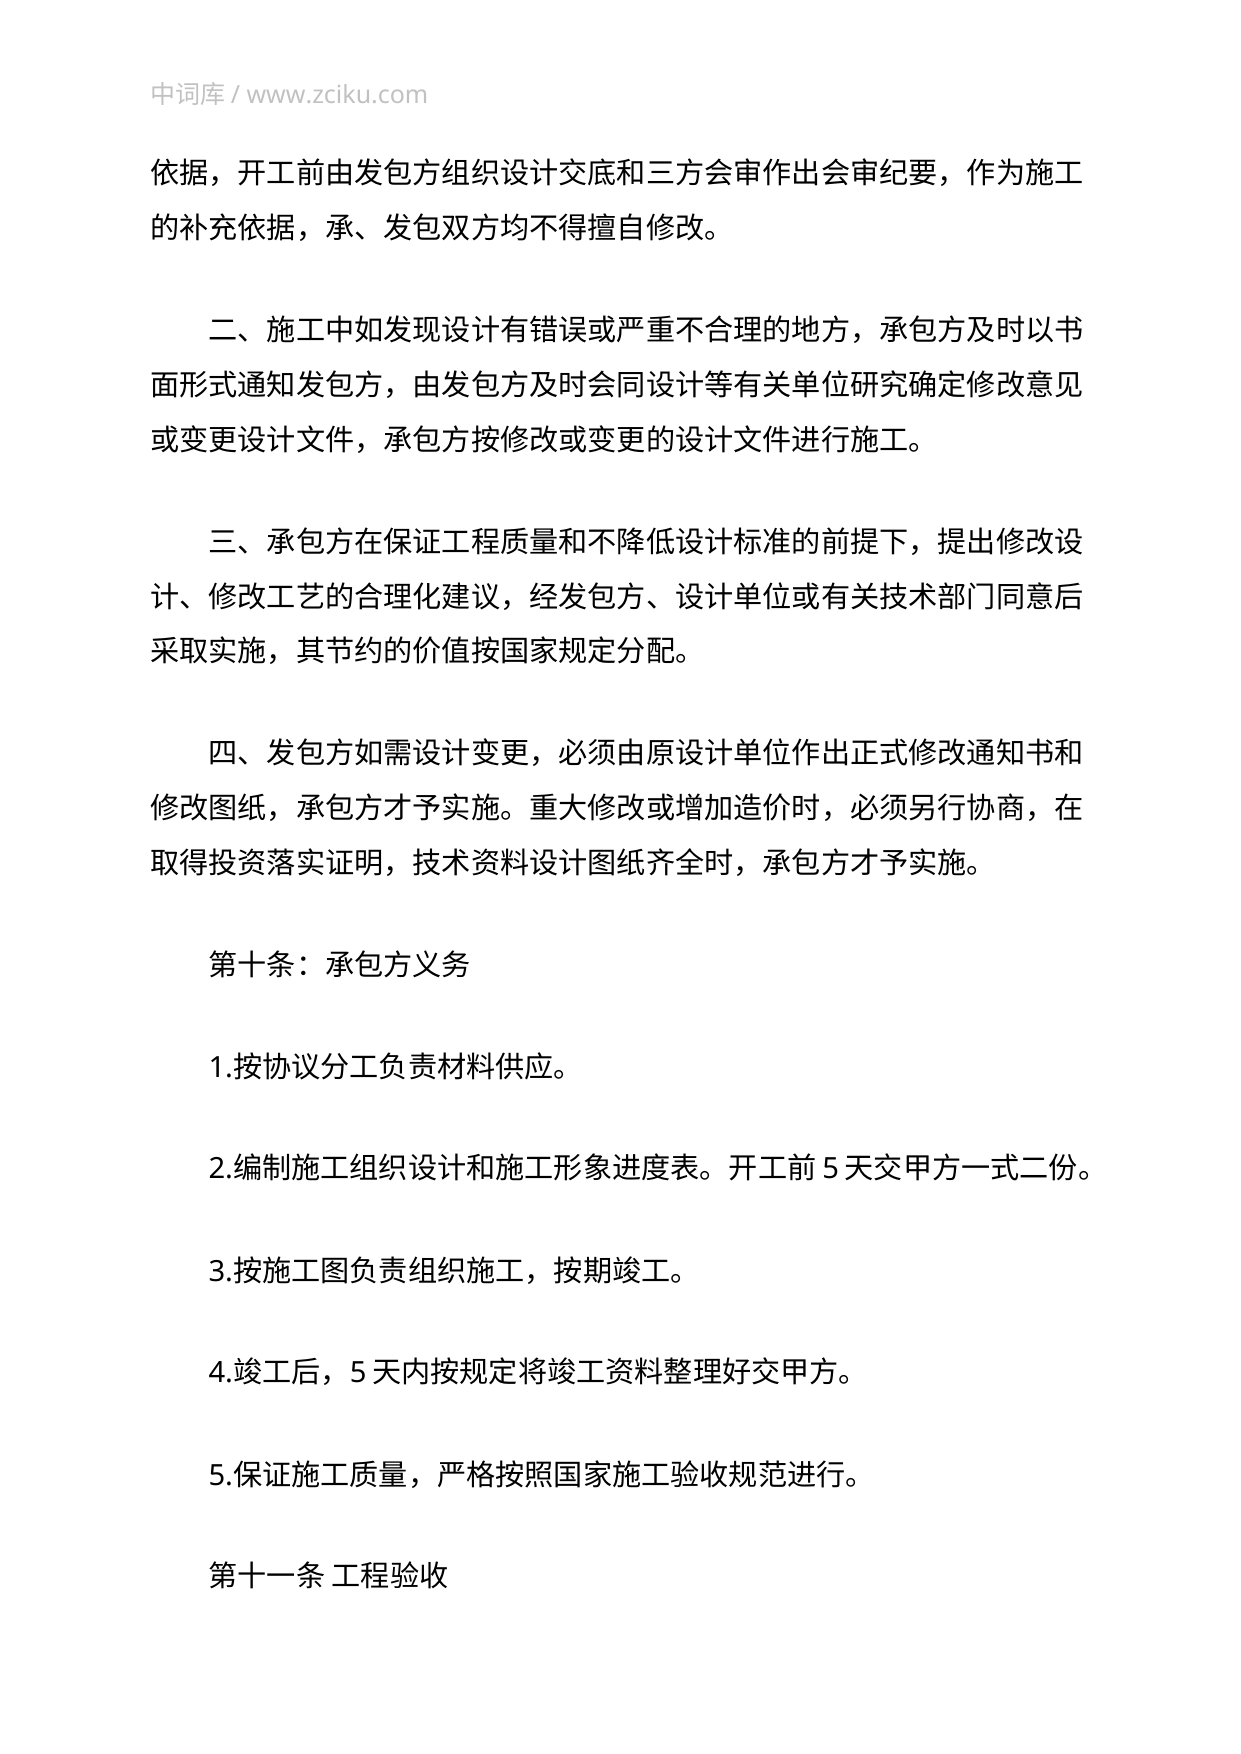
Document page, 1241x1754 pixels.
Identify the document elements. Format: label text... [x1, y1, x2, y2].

text 1.按协议分工负责材料供应。 [150, 1043, 1090, 1086]
text 2.编制施工组织设计和施工形象进度表。开工前5天交甲方一式二份。 [150, 1145, 1090, 1187]
text 3.按施工图负责组织施工，按期竣工。 [150, 1247, 1090, 1289]
text 第十一条 工程验收 [150, 1553, 1090, 1595]
text 第十条：承包方义务 [150, 941, 1090, 984]
text 二、施工中如发现设计有错误或严重不合理的地方，承包方及时以书面形式通知发包方，由发包方及时会同设计等有关单位研究确定修改意见或变更设计文件，承包方按修改或变更的设计文件进行施工。 [150, 307, 1090, 459]
text 4.竣工后，5天内按规定将竣工资料整理好交甲方。 [150, 1349, 1090, 1391]
text 5.保证施工质量，严格按照国家施工验收规范进行。 [150, 1451, 1090, 1493]
text 三、承包方在保证工程质量和不降低设计标准的前提下，提出修改设计、修改工艺的合理化建议，经发包方、设计单位或有关技术部门同意后采取实施，其节约的价值按国家规定分配。 [150, 518, 1090, 670]
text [150, 150, 1090, 247]
text 四、发包方如需设计变更，必须由原设计单位作出正式修改通知书和修改图纸，承包方才予实施。重大修改或增加造价时，必须另行协商，在取得投资落实证明，技术资料设计图纸齐全时，承包方才予实施。 [150, 730, 1090, 882]
